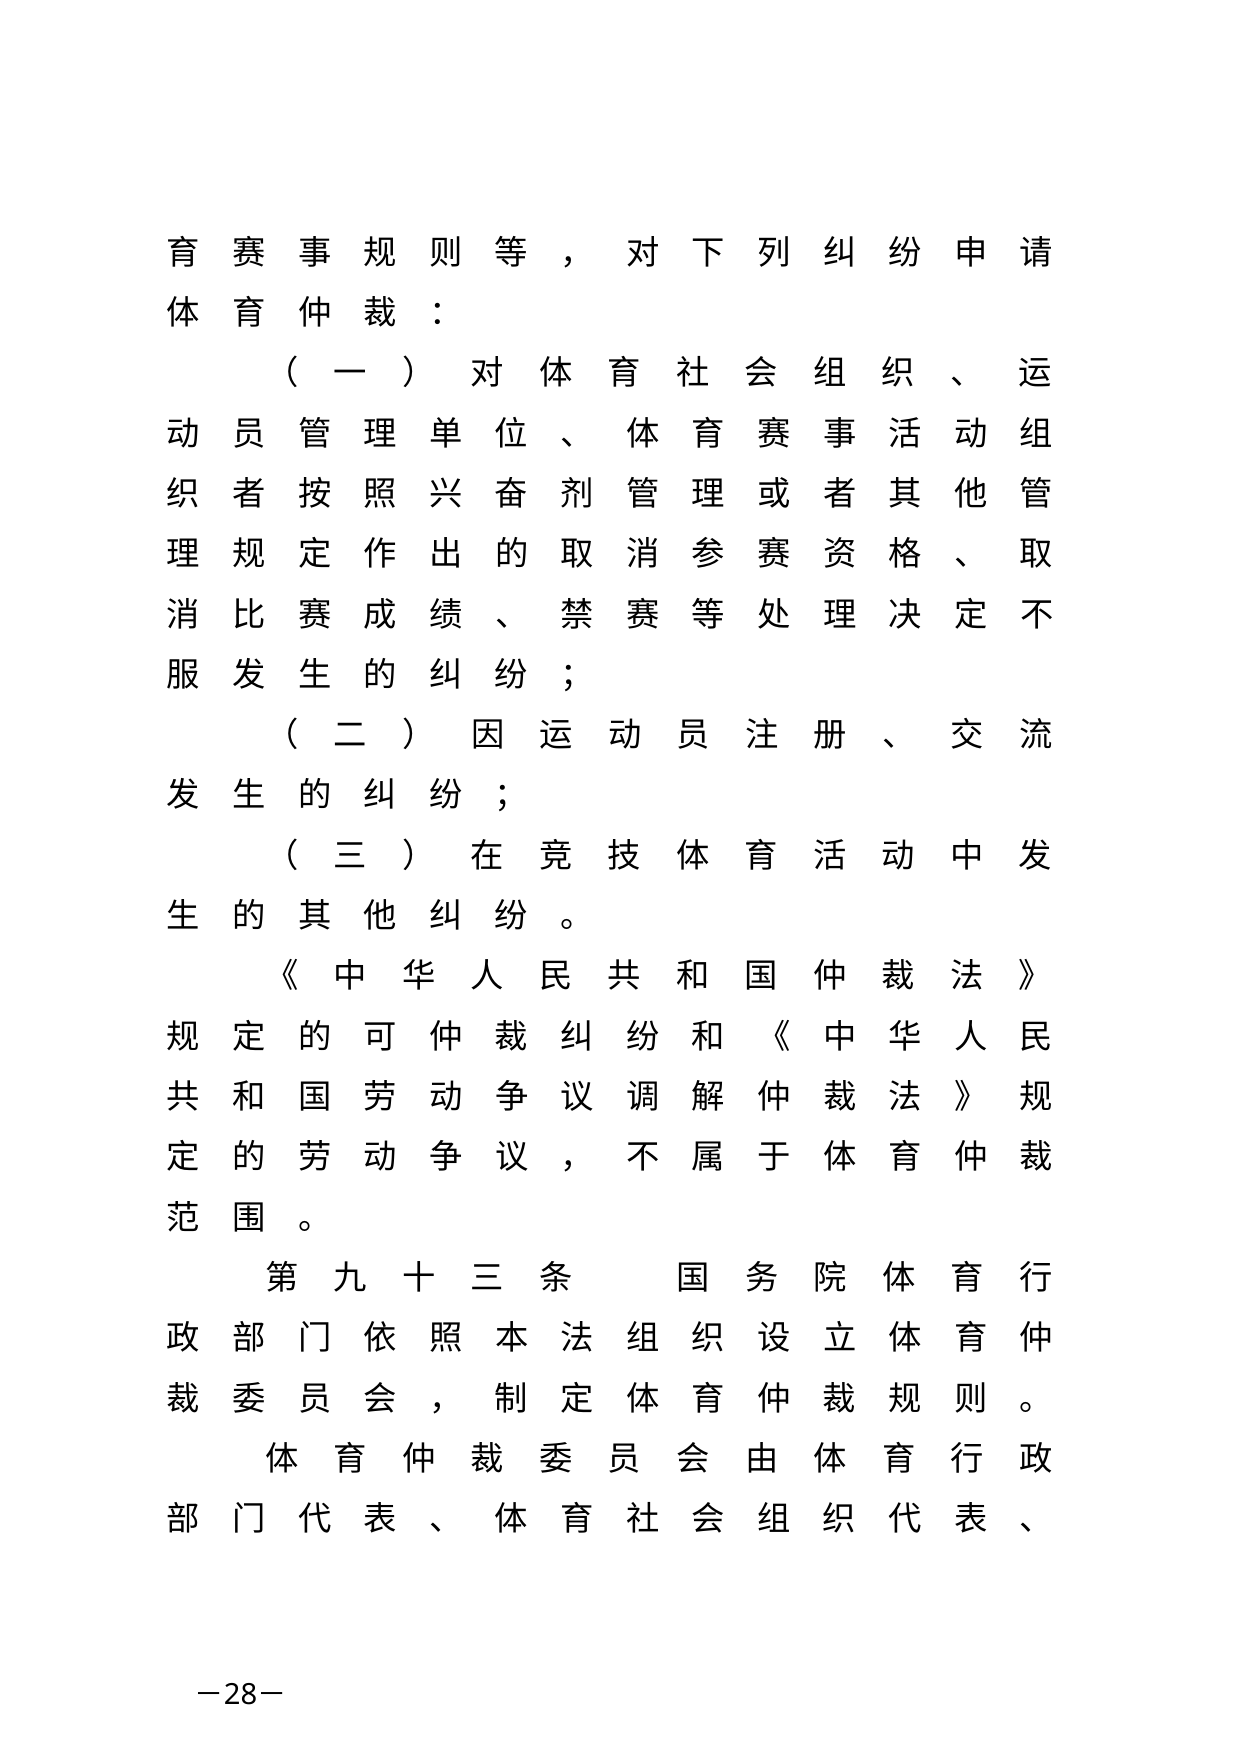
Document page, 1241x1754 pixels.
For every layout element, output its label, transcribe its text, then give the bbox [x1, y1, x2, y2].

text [167, 219, 1085, 340]
text 《中华人民共和国仲裁法》规定的可仲裁纠纷和《中华人民共和国劳动争议调解仲裁法》规定的劳动争议，不属于体育仲裁范围。 [167, 943, 1085, 1245]
text 第九十三条 国务院体育行政部门依照本法组织设立体育仲裁委员会，制定体育仲裁规则。 [167, 1245, 1085, 1426]
text （一）对体育社会组织、运动员管理单位、体育赛事活动组织者按照兴奋剂管理或者其他管理规定作出的取消参赛资格、取消比赛成绩、禁赛等处理决定不服发生的纠纷； [167, 340, 1085, 702]
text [167, 1426, 1085, 1546]
text （二）因运动员注册、交流发生的纠纷； [167, 702, 1085, 822]
text （三）在竞技体育活动中发生的其他纠纷。 [167, 822, 1085, 943]
